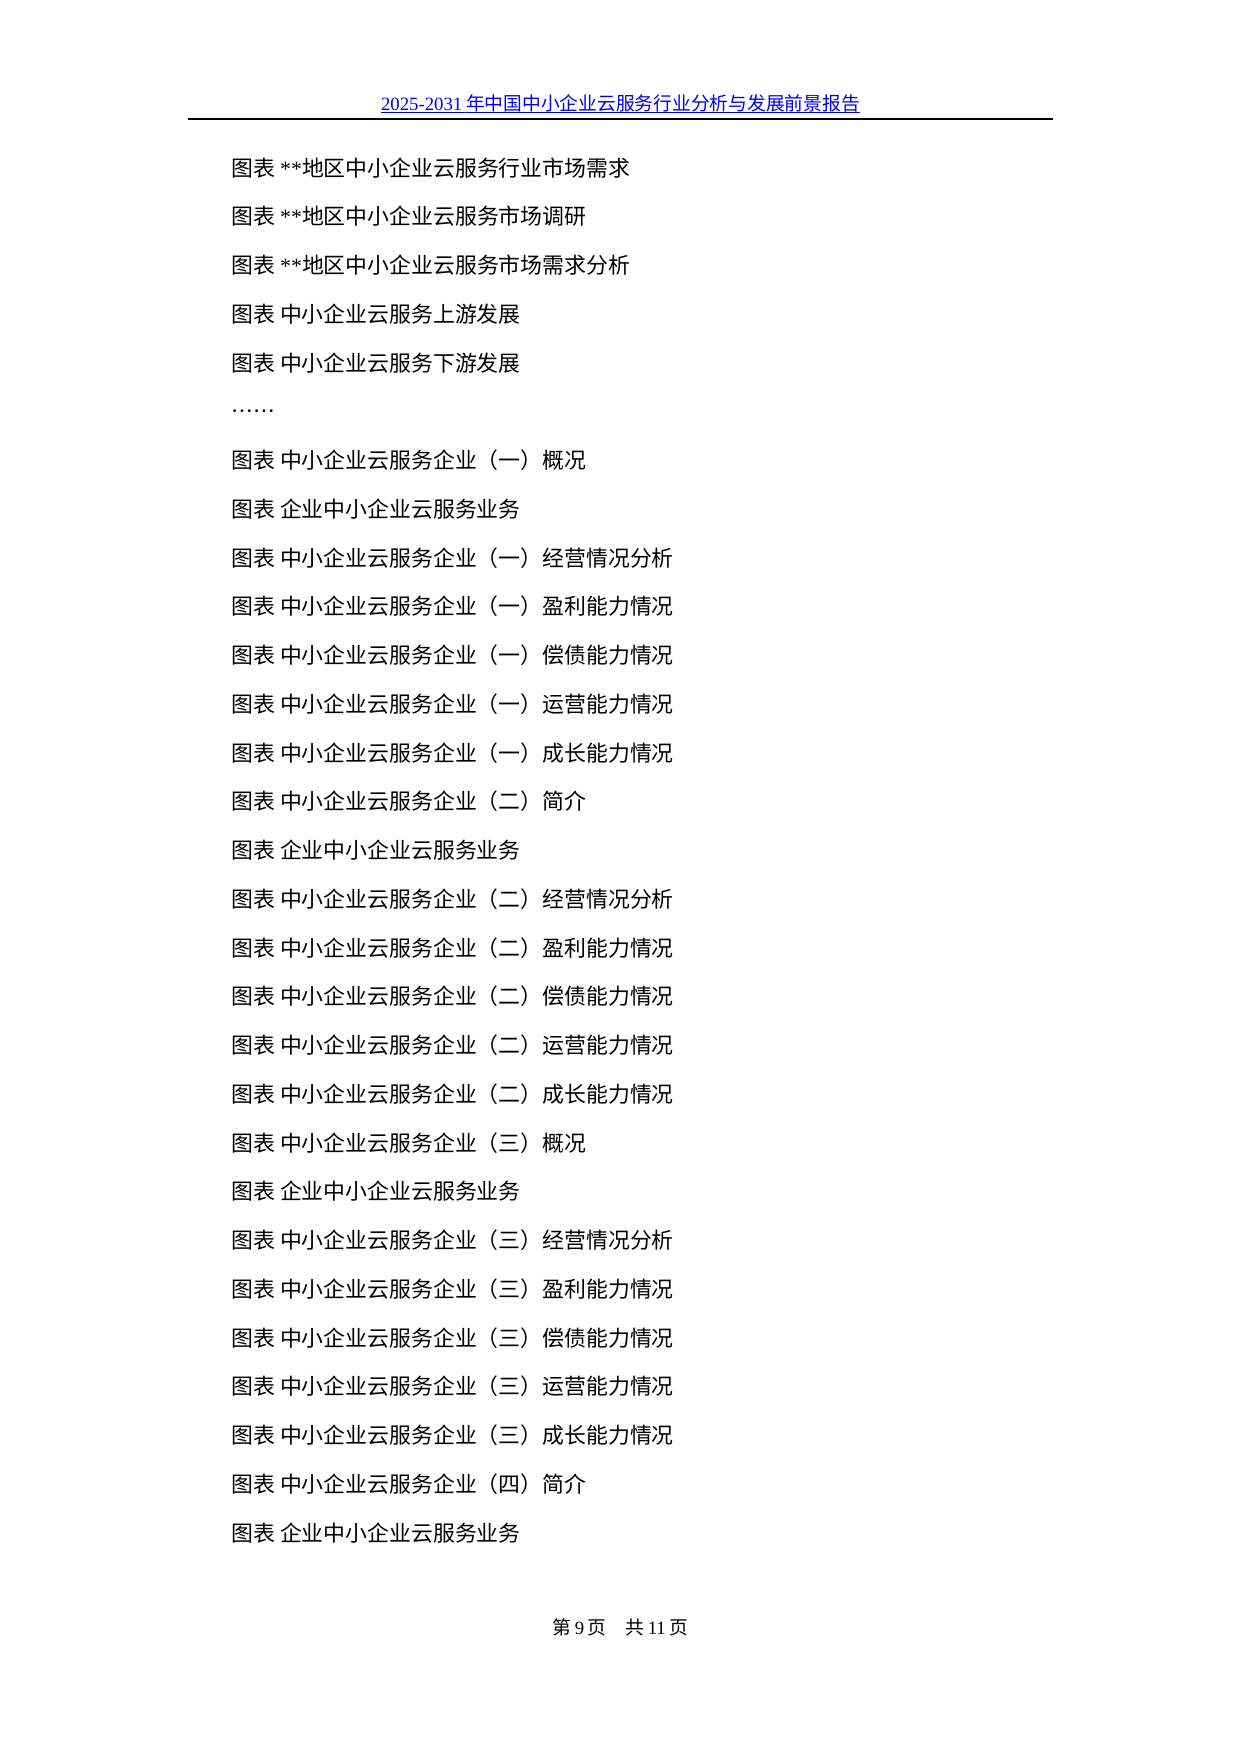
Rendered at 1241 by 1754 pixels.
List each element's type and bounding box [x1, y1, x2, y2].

text [187, 150, 1053, 1548]
